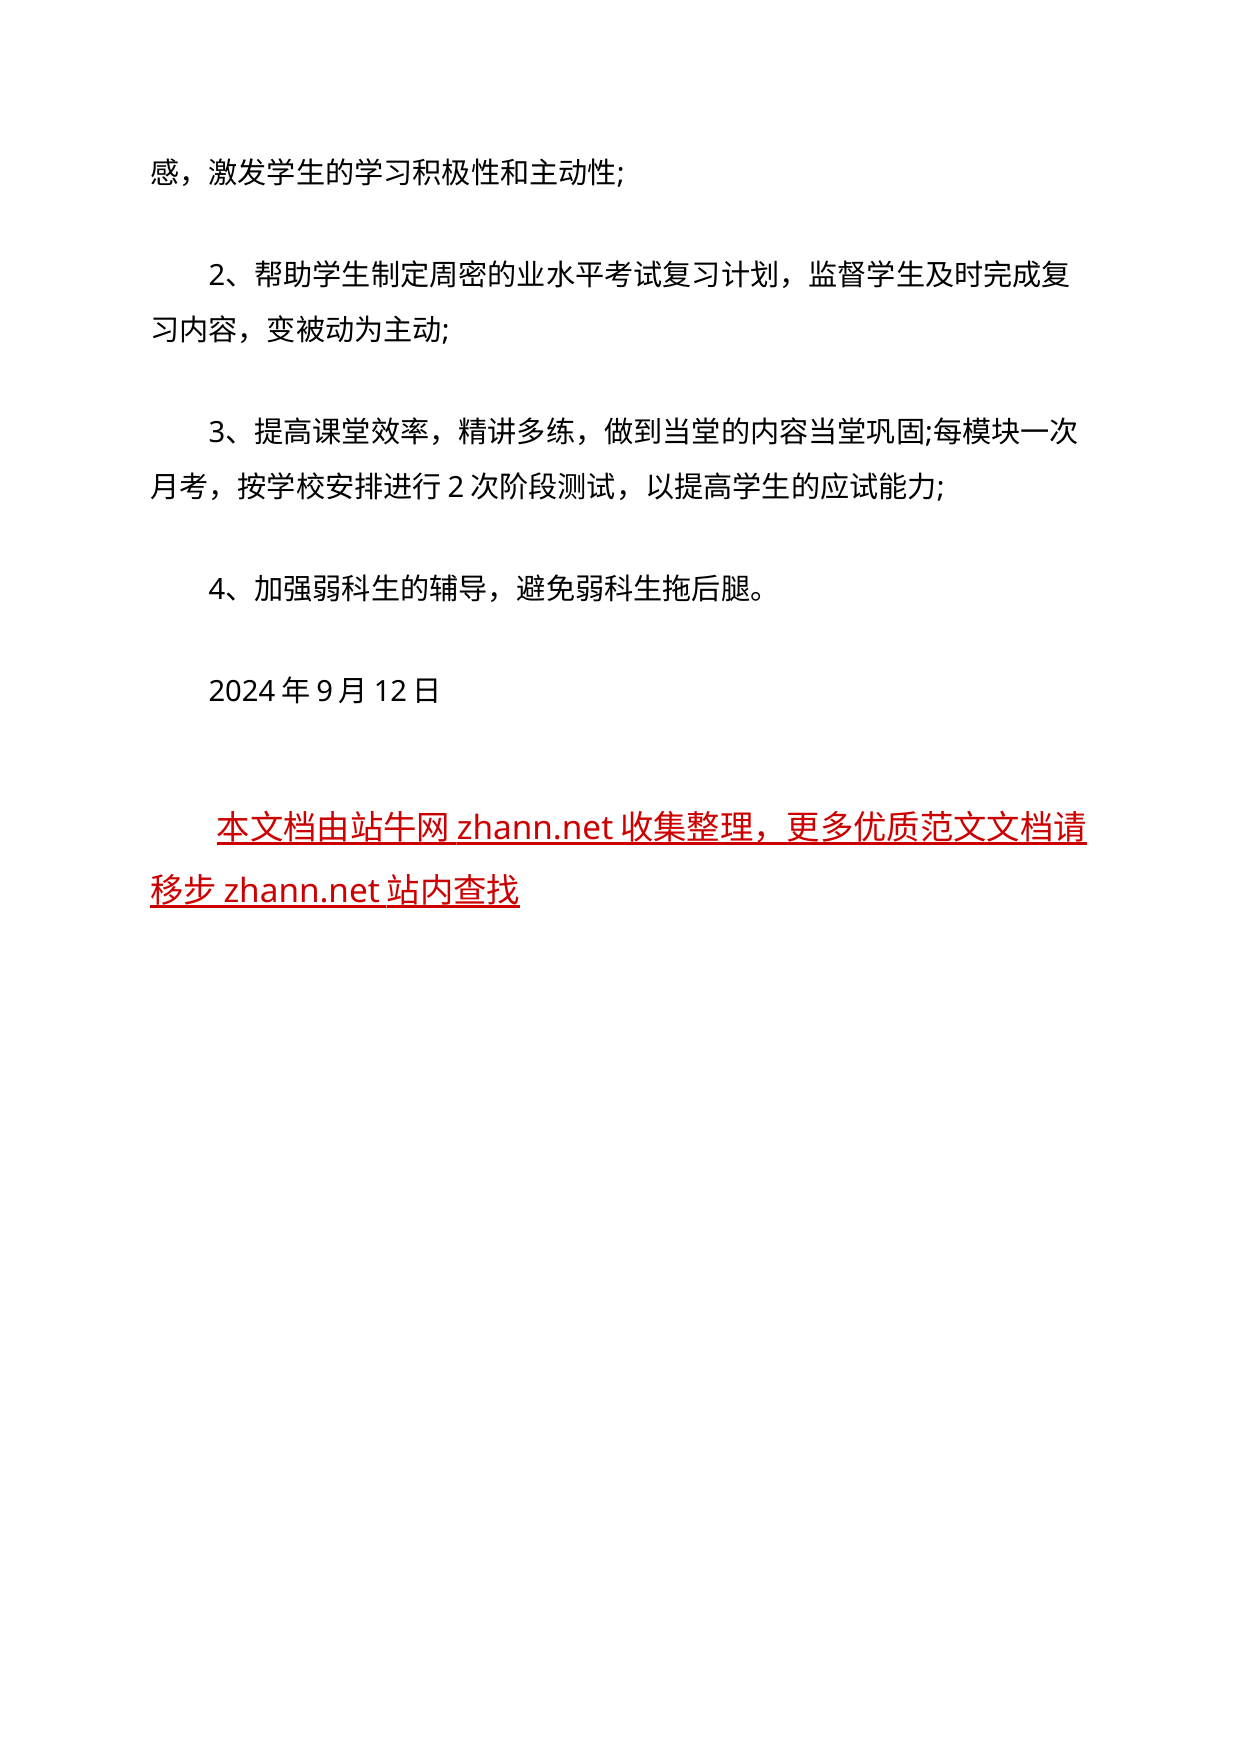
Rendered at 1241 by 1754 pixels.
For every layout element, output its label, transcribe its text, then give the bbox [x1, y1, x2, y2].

text 4、加强弱科生的辅导，避免弱科生拖后腿。 [150, 566, 1090, 608]
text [150, 150, 1090, 192]
text 本文档由站牛网zhann.net收集整理，更多优质范文文档请移步zhann.net站内查找 [150, 801, 1090, 912]
text 2、帮助学生制定周密的业水平考试复习计划，监督学生及时完成复习内容，变被动为主动; [150, 252, 1090, 349]
text 3、提高课堂效率，精讲多练，做到当堂的内容当堂巩固;每模块一次月考，按学校安排进行2次阶段测试，以提高学生的应试能力; [150, 409, 1090, 506]
text 2024年9月12日 [150, 668, 1090, 710]
